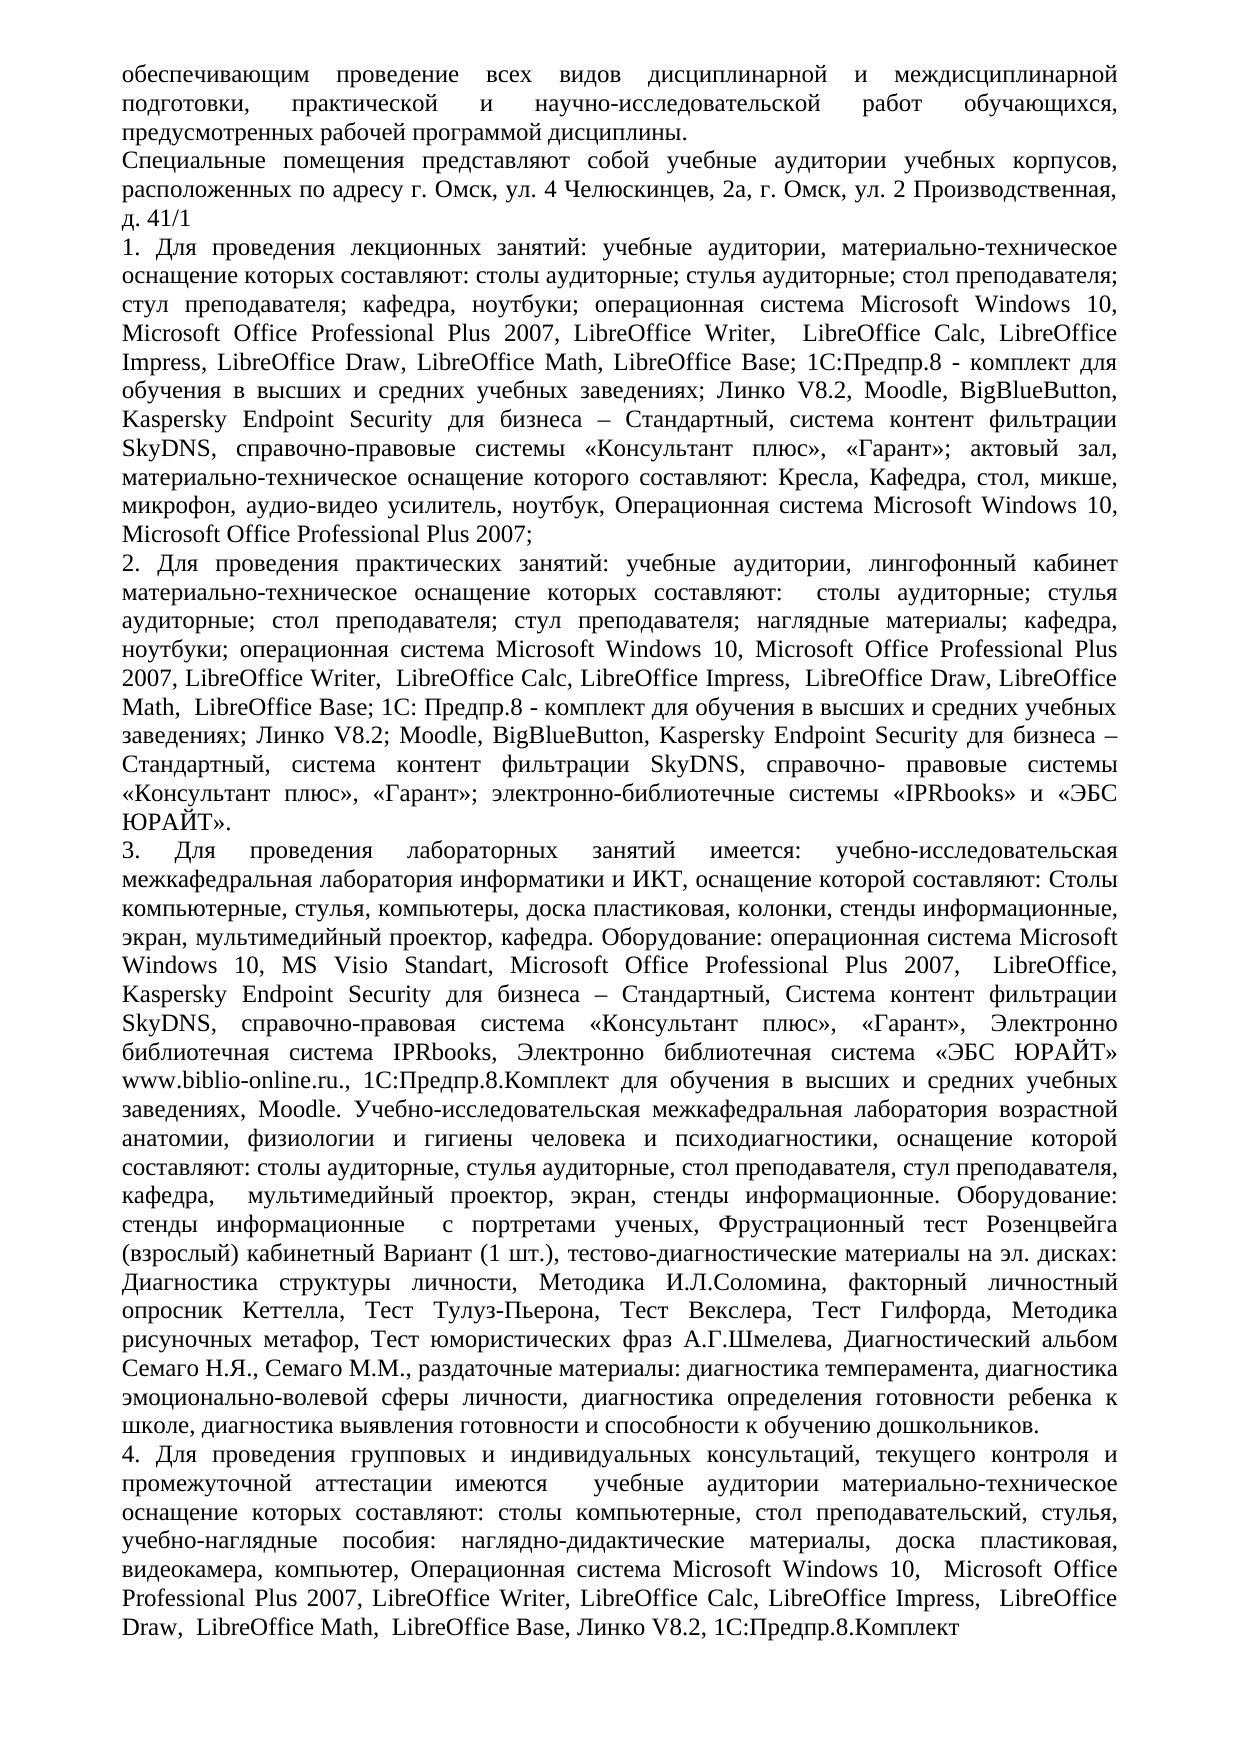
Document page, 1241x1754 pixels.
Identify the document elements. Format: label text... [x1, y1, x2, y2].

table_header обеспечивающим проведение всех видов дисциплинарной и междисциплинарной подготовки, практической и научно-исследовательской работ обучающихся, предусмотренных рабочей программой дисциплины. Специальные помещения представляют собой учебные аудитории учебных корпусов, расположенных по адресу г. Омск, ул. 4 Челюскинцев, 2а, г. Омск, ул. 2 Производственная, д. 41/1 1. Для проведения лекционных занятий: учебные аудитории, материально-техническое оснащение которых составляют: столы аудиторные; стулья аудиторные; стол преподавателя; стул преподавателя; кафедра, ноутбуки; операционная система Microsoft Windows 10, Microsoft Office Professional Plus 2007, LibreOffice Writer, LibreOffice Calc, LibreOffice Impress, LibreOffice Draw, LibreOffice Math, LibreOffice Base; 1С:Предпр.8 - комплект для обучения в высших и средних учебных заведениях; Линко V8.2, Moodle, BigBlueButton, Kaspersky Endpoint Security для бизнеса – Стандартный, система контент фильтрации SkyDNS, справочно-правовые системы «Консультант плюс», «Гарант»; актовый зал, материально-техническое оснащение которого составляют: Кресла, Кафедра, стол, микше, микрофон, аудио-видео усилитель, ноутбук, Операционная система Microsoft Windows 10, Microsoft Office Professional Plus 2007; 2. Для проведения практических занятий: учебные аудитории, лингофонный кабинет материально-техническое оснащение которых составляют: столы аудиторные; стулья аудиторные; стол преподавателя; стул преподавателя; наглядные материалы; кафедра, ноутбуки; операционная система Microsoft Windows 10, Microsoft Office Professional Plus 2007, LibreOffice Writer, LibreOffice Calc, LibreOffice Impress, LibreOffice Draw, LibreOffice Math, LibreOffice Base; 1С: Предпр.8 - комплект для обучения в высших и средних учебных заведениях; Линко V8.2; Moodle, BigBlueButton, Kaspersky Endpoint Security для бизнеса – Стандартный, система контент фильтрации SkyDNS, справочно- правовые системы «Консультант плюс», «Гарант»; электронно-библиотечные системы «IPRbooks» и «ЭБС ЮРАЙТ». 3. Для проведения лабораторных занятий имеется: учебно-исследовательская межкафедральная лаборатория информатики и ИКТ, оснащение которой составляют: Столы компьютерные, стулья, компьютеры, доска пластиковая, колонки, стенды информационные, экран, мультимедийный проектор, кафедра. Оборудование: операционная система Microsoft Windows 10, MS Visio Standart, Microsoft Office Professional Plus 2007, LibreOffice, Kaspersky Endpoint Security для бизнеса – Стандартный, Система контент фильтрации SkyDNS, справочно-правовая система «Консультант плюс», «Гарант», Электронно библиотечная система IPRbooks, Электронно библиотечная система «ЭБС ЮРАЙТ» www.biblio-online.ru., 1С:Предпр.8.Комплект для обучения в высших и средних учебных заведениях, Moodle. Учебно-исследовательская межкафедральная лаборатория возрастной анатомии, физиологии и гигиены человека и психодиагностики, оснащение которой составляют: столы аудиторные, стулья аудиторные, стол преподавателя, стул преподавателя, кафедра, мультимедийный проектор, экран, стенды информационные. Оборудование: стенды информационные с портретами ученых, Фрустрационный тест Розенцвейга (взрослый) кабинетный Вариант (1 шт.), тестово-диагностические материалы на эл. дисках: Диагностика структуры личности, Методика И.Л.Соломина, факторный личностный опросник Кеттелла, Тест Тулуз-Пьерона, Тест Векслера, Тест Гилфорда, Методика рисуночных метафор, Тест юмористических фраз А.Г.Шмелева, Диагностический альбом Семаго Н.Я., Семаго М.М., раздаточные материалы: диагностика темперамента, диагностика эмоционально-волевой сферы личности, диагностика определения готовности ребенка к школе, диагностика выявления готовности и способности к обучению дошкольников. 4. Для проведения групповых и индивидуальных консультаций, текущего контроля и промежуточной аттестации имеются учебные аудитории материально-техническое оснащение которых составляют: столы компьютерные, стол преподавательский, стулья, учебно-наглядные пособия: наглядно-дидактические материалы, доска пластиковая, видеокамера, компьютер, Операционная система Microsoft Windows 10, Microsoft Office Professional Plus 2007, LibreOffice Writer, LibreOffice Calc, LibreOffice Impress, LibreOffice Draw, LibreOffice Math, LibreOffice Base, Линко V8.2, 1С:Предпр.8.Комплект [118, 59, 1122, 1662]
